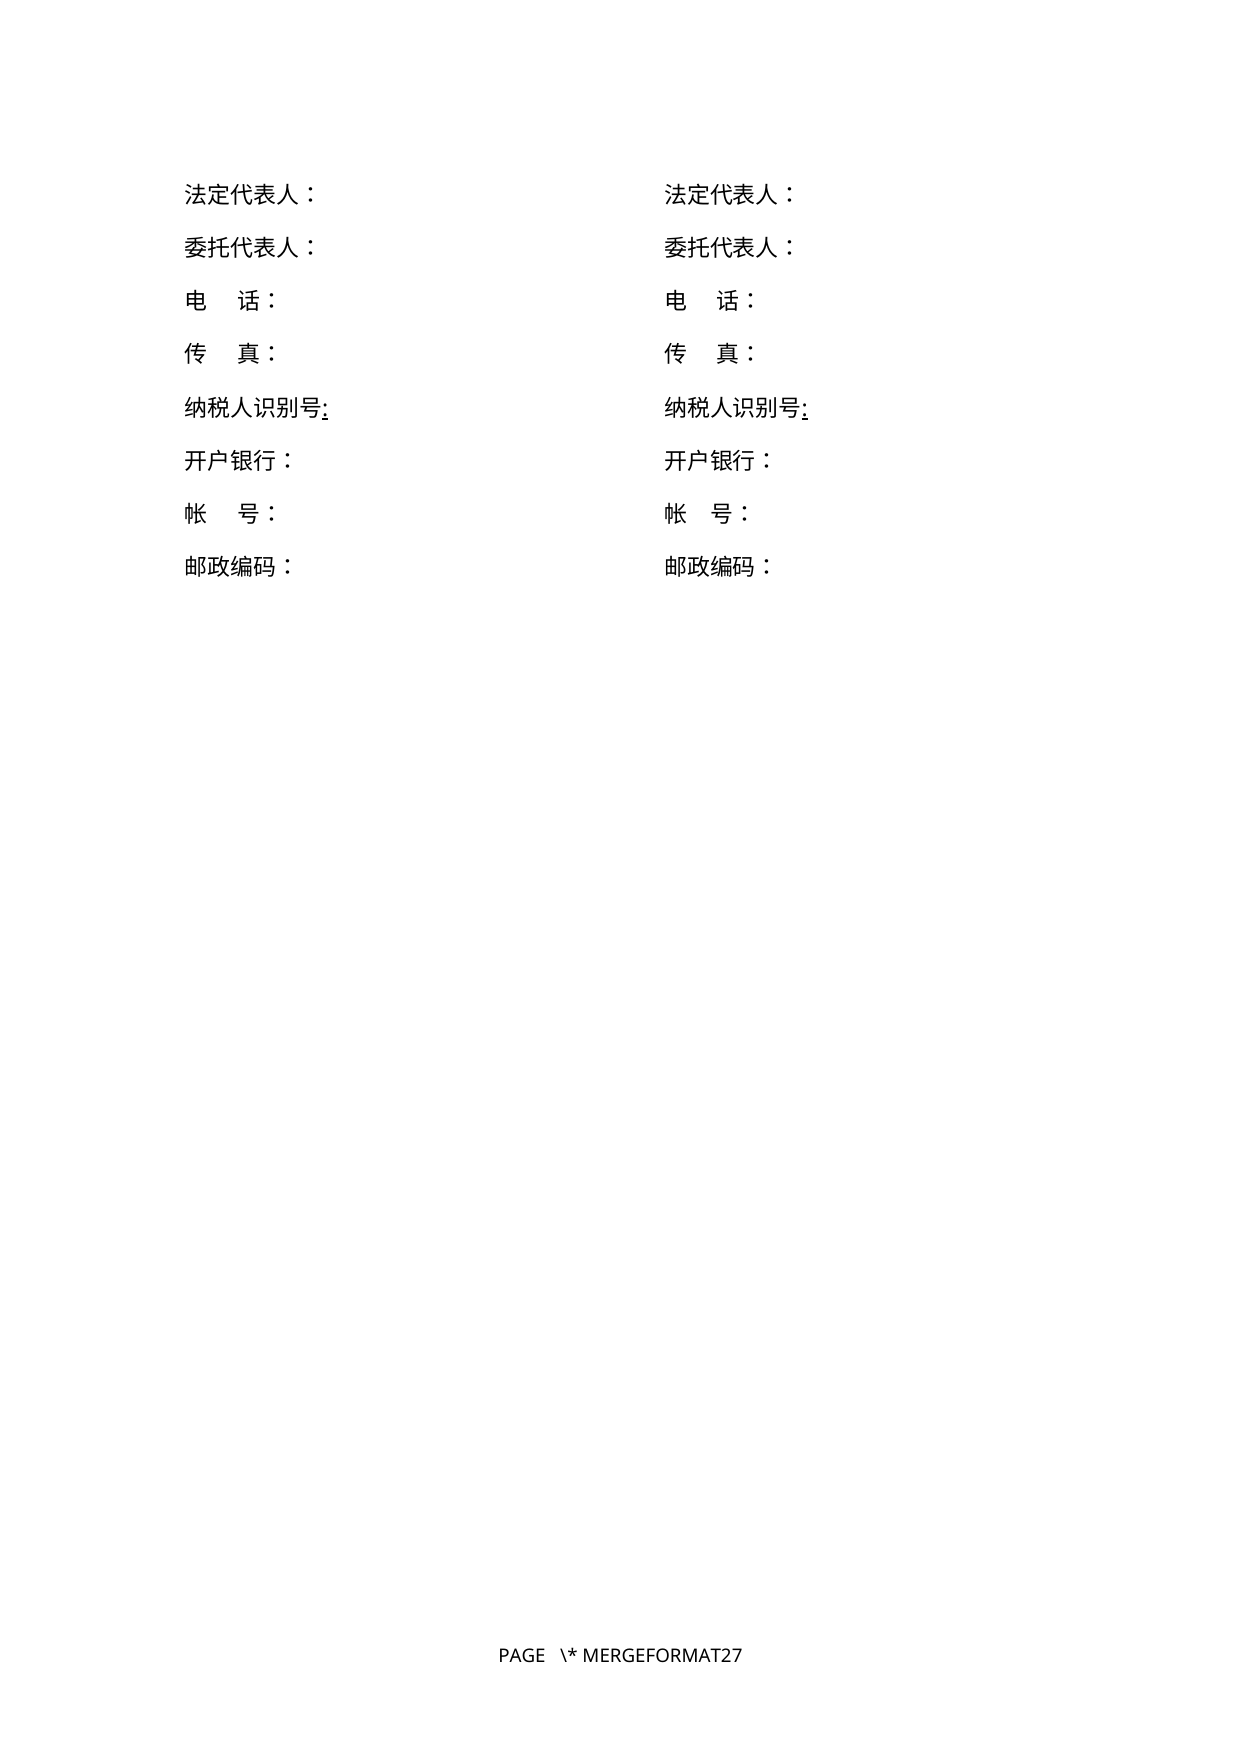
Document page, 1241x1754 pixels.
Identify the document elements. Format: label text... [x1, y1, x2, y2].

table_cell 纳税人识别号: [627, 381, 1100, 434]
table_cell 邮政编码： [627, 540, 1100, 593]
table_cell 帐 号： [173, 487, 627, 540]
table_cell 法定代表人： [627, 168, 1100, 221]
table_cell 纳税人识别号: [173, 381, 627, 434]
table_cell 委托代表人： [173, 221, 627, 274]
table_cell 法定代表人： [173, 168, 627, 221]
table_cell 开户银行： [627, 434, 1100, 487]
table_cell 电 话： [627, 274, 1100, 327]
table_cell 开户银行： [173, 434, 627, 487]
table_cell 邮政编码： [173, 540, 627, 593]
table_cell 电 话： [173, 274, 627, 327]
table_cell 传 真： [173, 328, 627, 381]
table_cell 帐 号： [627, 487, 1100, 540]
table_cell 传 真： [627, 328, 1100, 381]
table_cell 委托代表人： [627, 221, 1100, 274]
